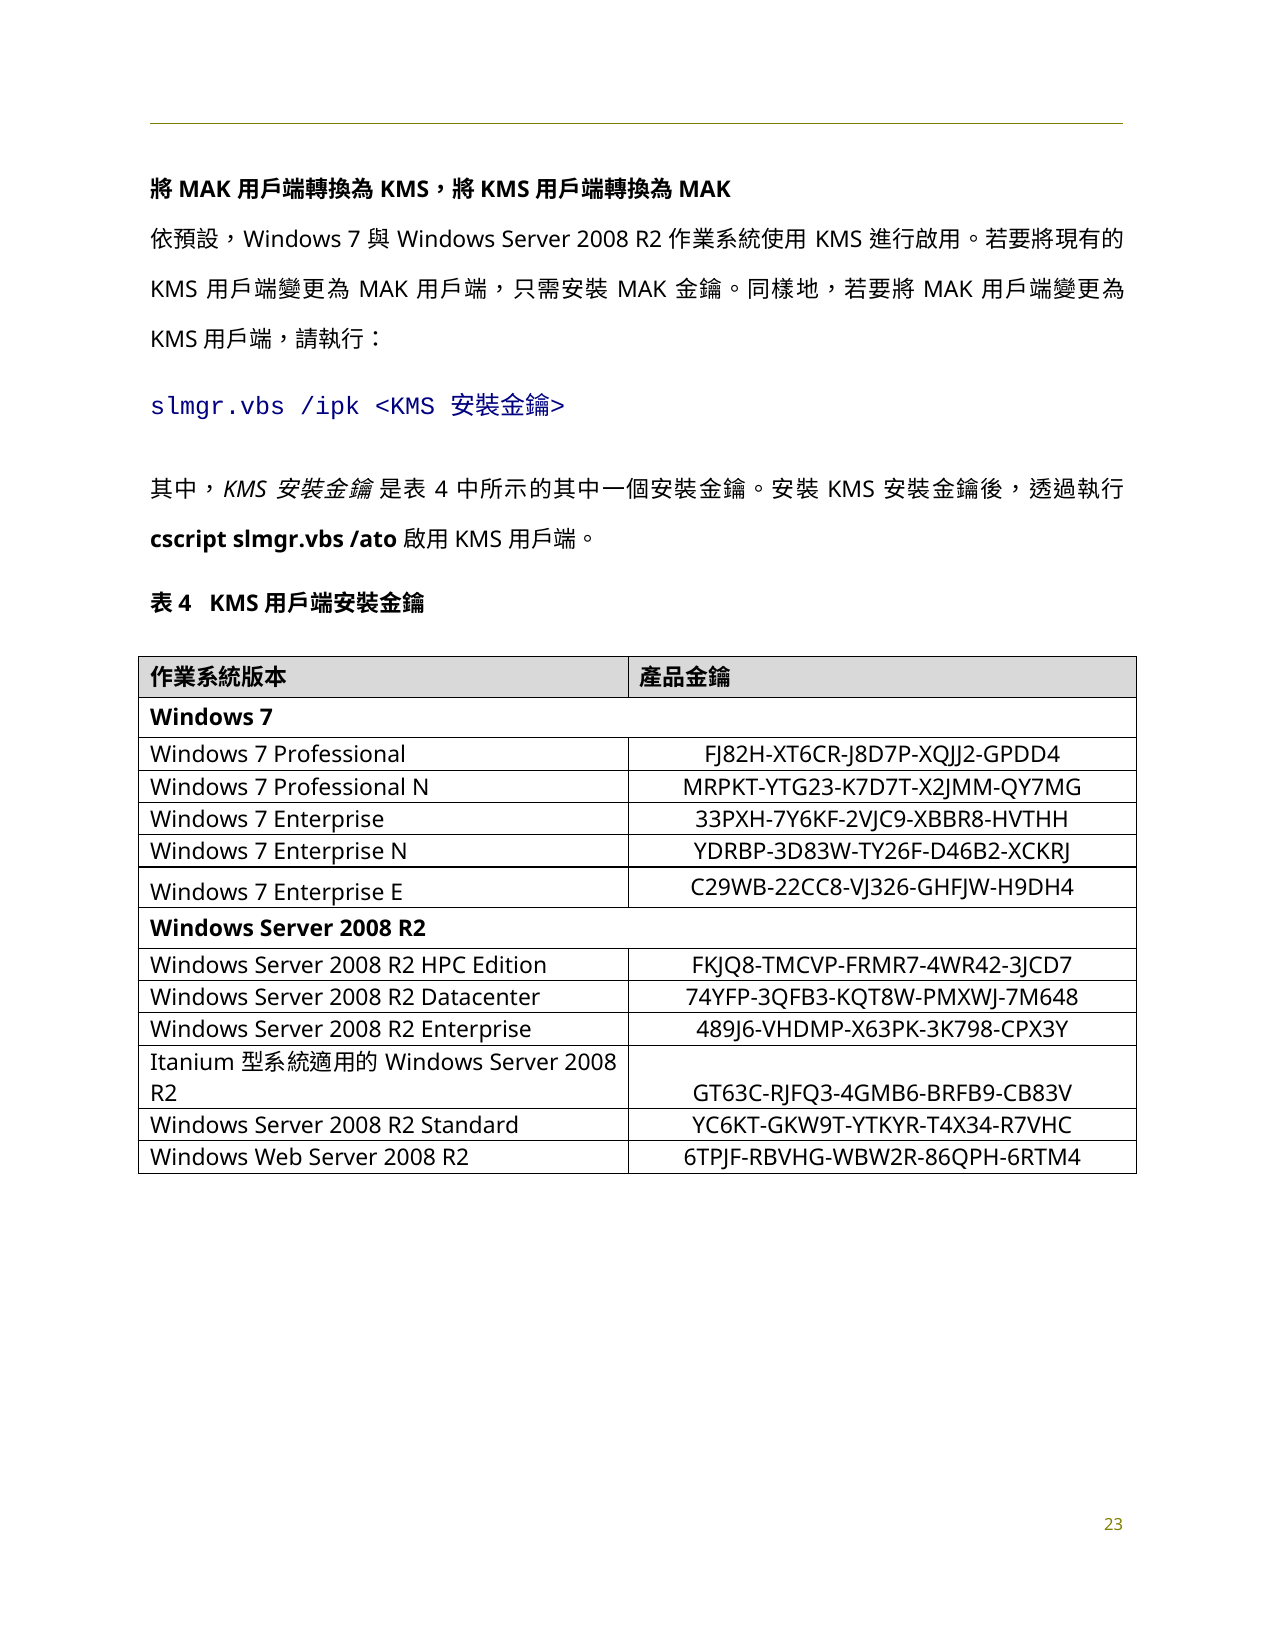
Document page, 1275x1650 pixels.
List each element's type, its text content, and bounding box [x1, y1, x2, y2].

table_cell YDRBP-3D83W-TY26F-D46B2-XCKRJ [629, 835, 1136, 866]
table_cell Windows 7 Enterprise N [139, 835, 628, 866]
table_cell 6TPJF-RBVHG-WBW2R-86QPH-6RTM4 [629, 1141, 1136, 1173]
text 其中，KMS 安裝金鑰 是表 4 中所示的其中一個安裝金鑰。安裝 KMS 安裝金鑰後，透過執行 cscript slmgr.vbs /ato 啟用 KMS 用戶端。 [150, 471, 1125, 554]
table_cell Windows Server 2008 R2 Datacenter [139, 981, 628, 1012]
table_header 產品金鑰 [629, 657, 1136, 697]
text 表 4 KMS 用戶端安裝金鑰 [150, 589, 1125, 616]
table_cell Windows 7 [139, 698, 1136, 737]
text slmgr.vbs /ipk <KMS 安裝金鑰> [150, 389, 1125, 452]
text 依預設，Windows 7 與 Windows Server 2008 R2 作業系統使用 KMS 進行啟用。若要將現有的 KMS 用戶端變更為 MAK 用戶端，只需安裝 MAK 金鑰。同樣地，若要將 MAK 用戶端變更為 KMS 用戶端，請執行： [150, 223, 1125, 354]
table_cell Windows 7 Enterprise E [139, 868, 628, 907]
table_cell 74YFP-3QFB3-KQT8W-PMXWJ-7M648 [629, 981, 1136, 1012]
table_cell C29WB-22CC8-VJ326-GHFJW-H9DH4 [629, 868, 1136, 907]
table_cell 33PXH-7Y6KF-2VJC9-XBBR8-HVTHH [629, 803, 1136, 834]
table_cell Windows 7 Enterprise [139, 803, 628, 834]
table_cell Windows Server 2008 R2 Enterprise [139, 1013, 628, 1044]
table_cell Windows Server 2008 R2 [139, 908, 1136, 948]
table_cell Itanium 型系統適用的 Windows Server 2008 R2 [139, 1046, 628, 1108]
table_header 作業系統版本 [139, 657, 628, 697]
table_cell YC6KT-GKW9T-YTKYR-T4X34-R7VHC [629, 1109, 1136, 1140]
table_cell Windows 7 Professional N [139, 771, 628, 802]
table_cell Windows Server 2008 R2 HPC Edition [139, 949, 628, 980]
subtitle 將 MAK 用戶端轉換為 KMS，將 KMS 用戶端轉換為 MAK [150, 171, 1125, 204]
table_cell Windows 7 Professional [139, 738, 628, 769]
table_cell FKJQ8-TMCVP-FRMR7-4WR42-3JCD7 [629, 949, 1136, 980]
table_cell MRPKT-YTG23-K7D7T-X2JMM-QY7MG [629, 771, 1136, 802]
table_cell Windows Server 2008 R2 Standard [139, 1109, 628, 1140]
table_cell GT63C-RJFQ3-4GMB6-BRFB9-CB83V [629, 1046, 1136, 1108]
table_cell Windows Web Server 2008 R2 [139, 1141, 628, 1173]
table_cell 489J6-VHDMP-X63PK-3K798-CPX3Y [629, 1013, 1136, 1044]
table_cell FJ82H-XT6CR-J8D7P-XQJJ2-GPDD4 [629, 738, 1136, 769]
